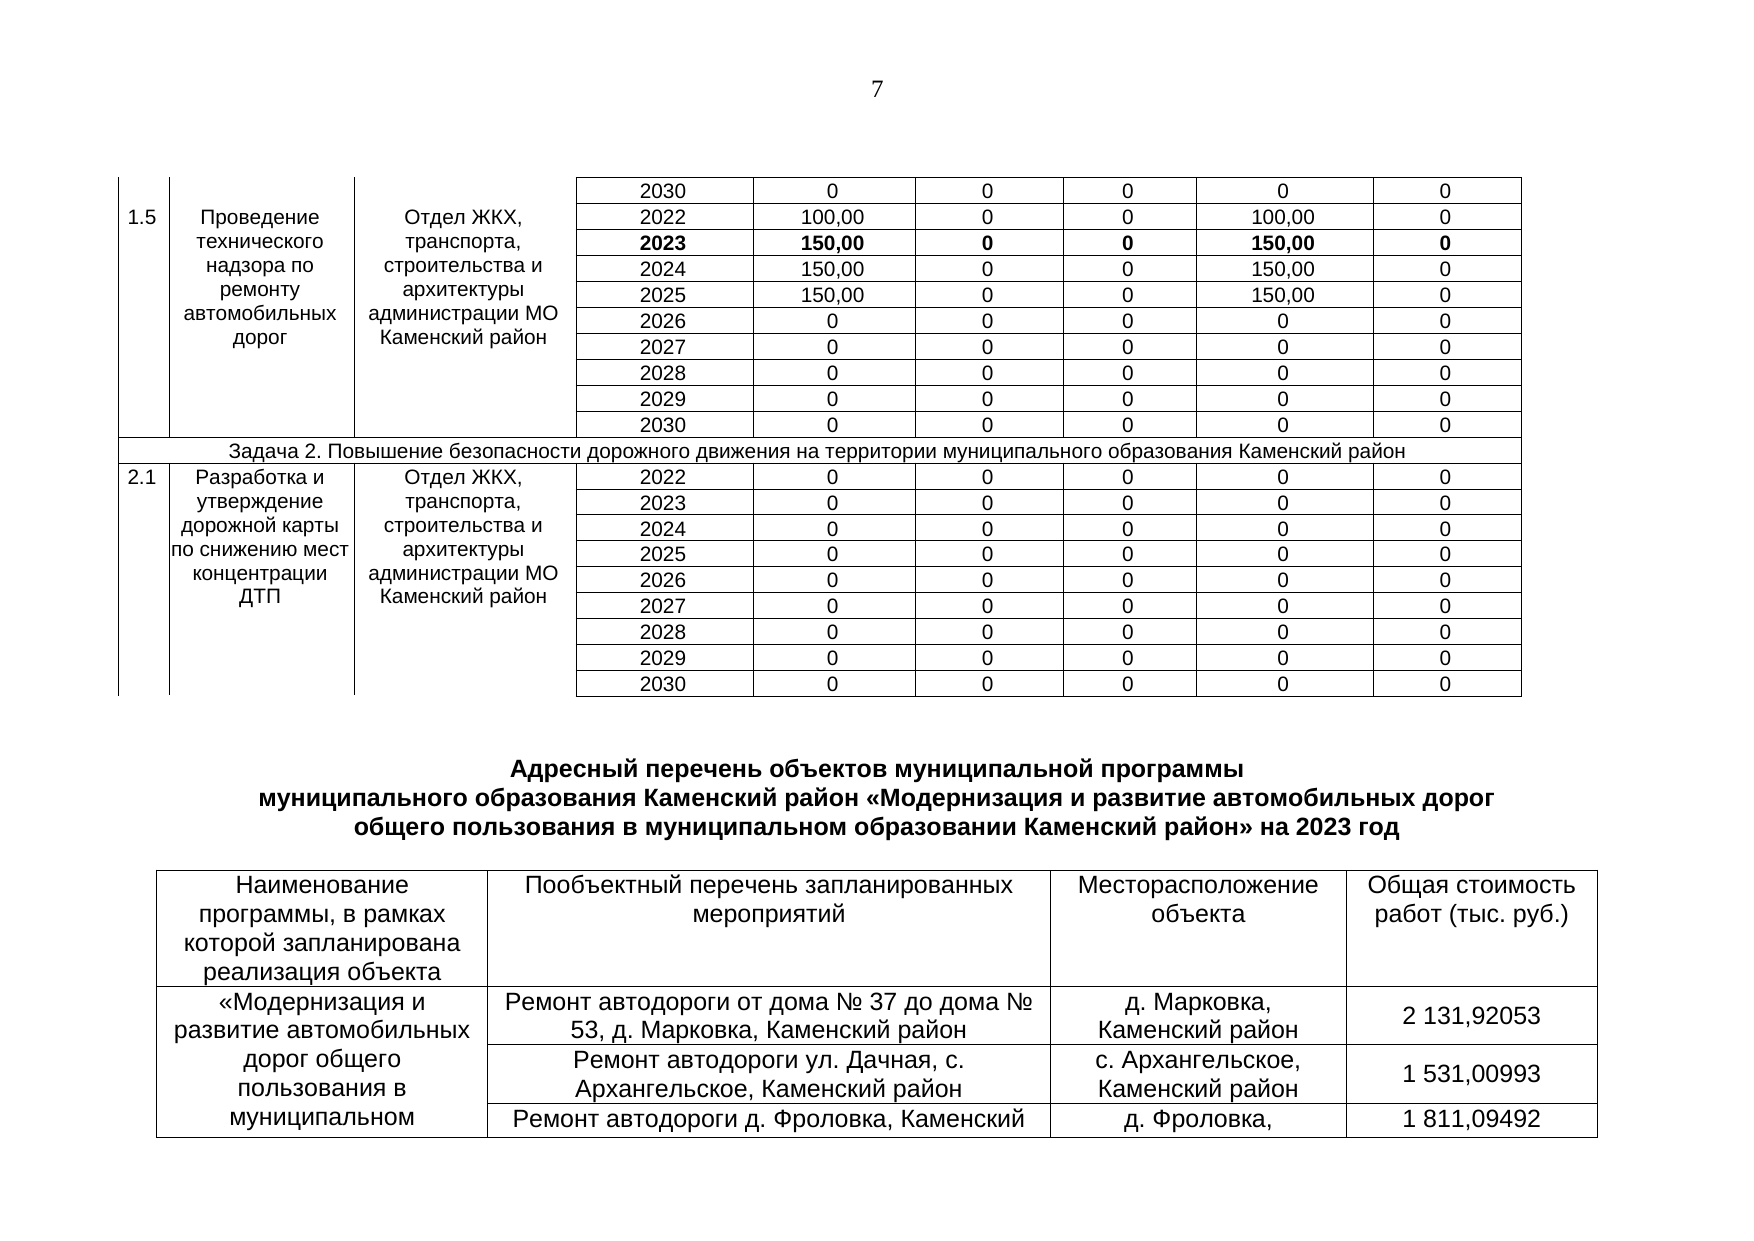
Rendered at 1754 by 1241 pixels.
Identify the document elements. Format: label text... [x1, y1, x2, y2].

table_cell 100,00 [1197, 204, 1373, 229]
table_cell Задача 2. Повышение безопасности дорожного движения на территории муниципального образования Каменский район [119, 438, 1521, 462]
table_cell 0 [1064, 178, 1196, 203]
table_cell 2028 [577, 360, 753, 385]
table_cell 0 [1374, 515, 1521, 540]
table_cell 0 [1197, 386, 1373, 411]
table_cell 0 [916, 334, 1063, 359]
table_cell 2025 [577, 282, 753, 307]
table_cell 0 [1374, 490, 1521, 514]
table_cell 2029 [577, 386, 753, 411]
table_cell 0 [1197, 412, 1373, 437]
table_cell 2027 [577, 334, 753, 359]
table_cell 2026 [577, 308, 753, 333]
table_cell 0 [1374, 412, 1521, 437]
table_cell с. Архангельское, Каменский район [1051, 1045, 1346, 1103]
table_cell 0 [1197, 645, 1373, 670]
table_cell 2023 [577, 230, 753, 255]
table_cell 0 [916, 308, 1063, 333]
table_cell 2 131,92053 [1347, 987, 1597, 1044]
table_cell 0 [1064, 671, 1196, 696]
table_cell 0 [1374, 256, 1521, 281]
table_cell 0 [1064, 386, 1196, 411]
table_cell 0 [916, 645, 1063, 670]
table_cell 2024 [577, 256, 753, 281]
table_cell 0 [754, 515, 915, 540]
table_cell 2023 [577, 490, 753, 514]
table_cell 2030 [577, 671, 753, 696]
table_cell 2030 [577, 178, 753, 203]
table_cell 2022 [577, 204, 753, 229]
table_cell 0 [1374, 619, 1521, 644]
table_header Наименование программы, в рамках которой запланирована реализация объекта [157, 871, 487, 986]
table_cell 0 [916, 230, 1063, 255]
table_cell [355, 203, 576, 437]
table_cell 150,00 [754, 230, 915, 255]
table_cell 0 [1064, 230, 1196, 255]
table_cell 0 [1064, 204, 1196, 229]
table_cell 2030 [577, 412, 753, 437]
table_cell 0 [916, 593, 1063, 618]
table_cell 0 [1197, 334, 1373, 359]
table_cell 0 [916, 541, 1063, 566]
table_cell 0 [1197, 464, 1373, 488]
table_cell 0 [1064, 334, 1196, 359]
table_cell 0 [1064, 567, 1196, 592]
table_cell 0 [754, 178, 915, 203]
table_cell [1051, 1104, 1346, 1137]
table_cell 1 811,09492 [1347, 1104, 1597, 1137]
table_cell 0 [1197, 567, 1373, 592]
table_cell 0 [1374, 645, 1521, 670]
table_cell «Модернизация и развитие автомобильных дорог общего пользования в муниципальном образовании Каменский район» [157, 987, 487, 1137]
table_cell 0 [916, 567, 1063, 592]
table_cell 0 [1197, 593, 1373, 618]
table_cell 0 [1197, 490, 1373, 514]
table_cell 150,00 [1197, 282, 1373, 307]
table_cell 0 [1197, 619, 1373, 644]
table_cell 0 [754, 490, 915, 514]
table_cell 0 [1374, 308, 1521, 333]
table_cell 0 [754, 593, 915, 618]
table_cell 0 [754, 671, 915, 696]
table_cell 0 [1197, 541, 1373, 566]
table_cell 0 [1374, 282, 1521, 307]
table_cell 0 [1374, 230, 1521, 255]
table_header Месторасположение объекта [1051, 871, 1346, 986]
table_cell 0 [1197, 515, 1373, 540]
table_cell 2024 [577, 515, 753, 540]
table_cell 0 [754, 360, 915, 385]
table_cell 2026 [577, 567, 753, 592]
table_cell 2029 [577, 645, 753, 670]
table_cell 0 [1064, 515, 1196, 540]
table_cell 2025 [577, 541, 753, 566]
table_cell 2028 [577, 619, 753, 644]
table_cell 0 [1374, 178, 1521, 203]
table_cell 0 [1374, 204, 1521, 229]
table_cell 0 [1064, 464, 1196, 488]
table_cell 150,00 [1197, 230, 1373, 255]
table_header Пообъектный перечень запланированных мероприятий [488, 871, 1050, 986]
table_cell 1.5 [119, 203, 169, 437]
table_cell 150,00 [754, 282, 915, 307]
table_cell Ремонт автодороги ул. Дачная, с. Архангельское, Каменский район [488, 1045, 1050, 1103]
table_cell 0 [1374, 464, 1521, 488]
table_cell 2.1 [119, 464, 169, 696]
table_cell 0 [916, 282, 1063, 307]
table_cell 0 [1374, 671, 1521, 696]
table_cell 0 [1374, 567, 1521, 592]
table_cell 0 [754, 541, 915, 566]
table_cell 0 [916, 256, 1063, 281]
table_cell 0 [1064, 619, 1196, 644]
table_cell 0 [754, 412, 915, 437]
table_cell 0 [916, 386, 1063, 411]
table_cell 0 [754, 567, 915, 592]
table_cell 0 [916, 619, 1063, 644]
table_cell 0 [1064, 541, 1196, 566]
table_cell 0 [916, 490, 1063, 514]
table_cell 0 [1197, 308, 1373, 333]
table_cell 0 [1064, 308, 1196, 333]
table_cell 0 [754, 386, 915, 411]
table_cell 0 [916, 515, 1063, 540]
table_cell 0 [1064, 256, 1196, 281]
table_cell 0 [754, 464, 915, 488]
table_cell 100,00 [754, 204, 915, 229]
table_cell 2022 [577, 464, 753, 488]
table_cell 0 [754, 619, 915, 644]
table_cell 2027 [577, 593, 753, 618]
table_cell 0 [1374, 360, 1521, 385]
table_cell 0 [1064, 645, 1196, 670]
table_cell 0 [916, 464, 1063, 488]
text муниципального образования Каменский район «Модернизация и развитие автомобильных дорог [118, 783, 1636, 812]
text Адресный перечень объектов муниципальной программы [118, 754, 1636, 783]
table_cell 0 [916, 204, 1063, 229]
table_cell 0 [1197, 178, 1373, 203]
table_cell Отдел ЖКХ, транспорта, строительства и архитектуры администрации МО Каменский район [354, 464, 576, 696]
table_cell 0 [1064, 593, 1196, 618]
table_cell 0 [1064, 412, 1196, 437]
table_cell 0 [1374, 386, 1521, 411]
table_cell Проведение технического надзора по ремонту автомобильных дорог [170, 203, 354, 437]
table_cell 0 [1064, 360, 1196, 385]
table_cell 0 [1064, 490, 1196, 514]
table_cell 0 [754, 334, 915, 359]
table_cell 0 [1197, 671, 1373, 696]
table_cell Разработка и утверждение дорожной карты по снижению мест концентрации ДТП [169, 464, 354, 696]
text общего пользования в муниципальном образовании Каменский район» на 2023 год [118, 812, 1636, 841]
table_cell 0 [754, 308, 915, 333]
table_header Общая стоимость работ (тыс. руб.) [1347, 871, 1597, 986]
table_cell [488, 1104, 1050, 1137]
table_cell 0 [754, 645, 915, 670]
table_cell 0 [1197, 360, 1373, 385]
table_cell 0 [916, 360, 1063, 385]
table_cell 0 [1374, 541, 1521, 566]
table_cell 0 [1374, 334, 1521, 359]
table_cell 150,00 [1197, 256, 1373, 281]
table_cell 0 [1374, 593, 1521, 618]
table_cell 150,00 [754, 256, 915, 281]
table_cell 0 [916, 412, 1063, 437]
table_cell Ремонт автодороги от дома № 37 до дома № 53, д. Марковка, Каменский район [488, 987, 1050, 1044]
table_cell д. Марковка, Каменский район [1051, 987, 1346, 1044]
table_cell 1 531,00993 [1347, 1045, 1597, 1103]
table_cell 0 [916, 671, 1063, 696]
table_cell 0 [916, 178, 1063, 203]
table_cell 0 [1064, 282, 1196, 307]
